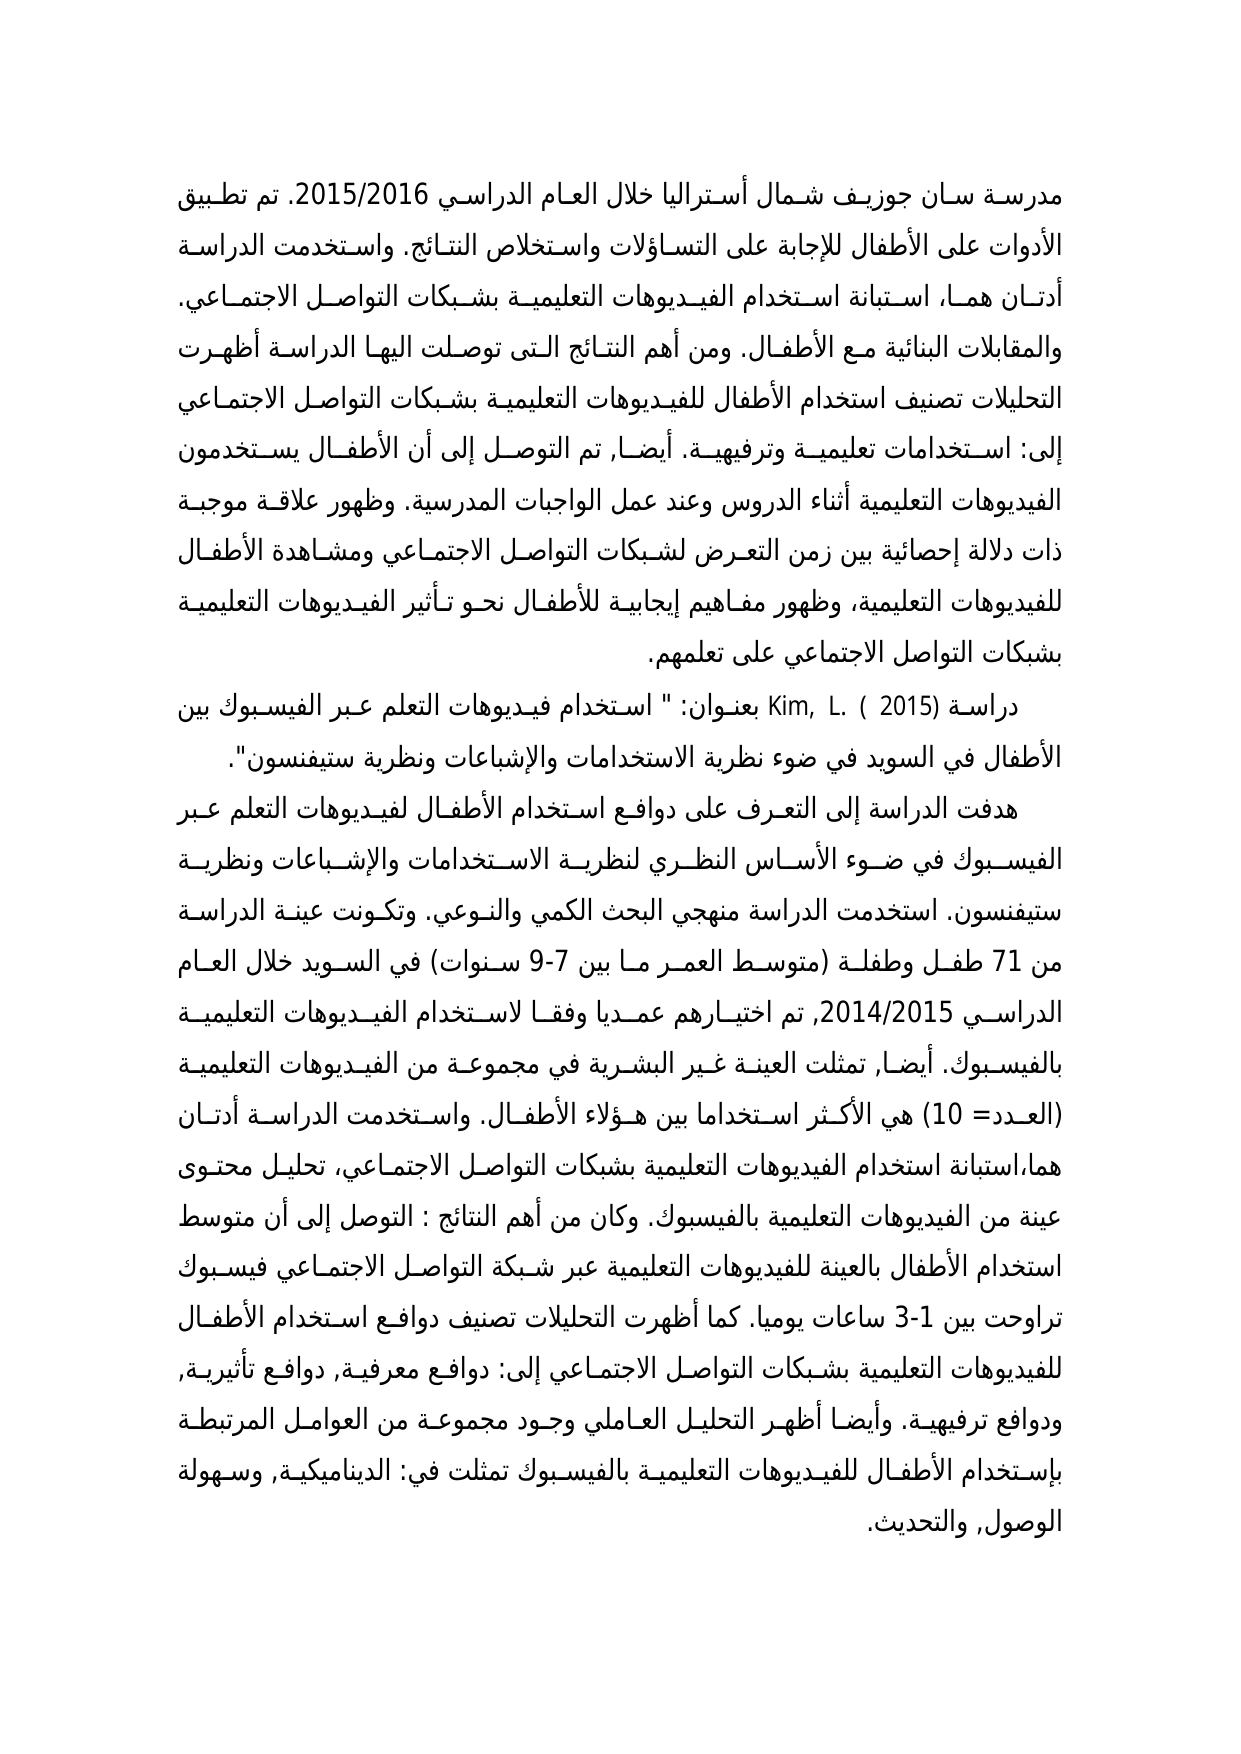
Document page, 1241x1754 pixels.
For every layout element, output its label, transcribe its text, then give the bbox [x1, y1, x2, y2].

text هدفت الدراسة إلى التعرف على دوافع استخدام الأطفال لفيديوهات التعلم عبر الفيسبوك في ضوء الأساس النظري لنظرية الاستخدامات والإشباعات ونظرية ستيفنسون. استخدمت الدراسة منهجي البحث الكمي والنوعي. وتكونت عينة الدراسة من 71 طفل وطفلة (متوسط العمر ما بين 7-9 سنوات) في السويد خلال العام الدراسي 2014/2015, تم اختيارهم عمديا وفقا لاستخدام الفيديوهات التعليمية بالفيسبوك. أيضا, تمثلت العينة غير البشرية في مجموعة من الفيديوهات التعليمية (العدد= 10) هي الأكثر استخداما بين هؤلاء الأطفال. واستخدمت الدراسة أدتان هما،استبانة استخدام الفيديوهات التعليمية بشبكات التواصل الاجتماعي، تحليل محتوى عينة من الفيديوهات التعليمية بالفيسبوك. وكان من أهم النتائج : التوصل إلى أن متوسط استخدام الأطفال بالعينة للفيديوهات التعليمية عبر شبكة التواصل الاجتماعي فيسبوك تراوحت بين 1-3 ساعات يوميا. كما أظهرت التحليلات تصنيف دوافع استخدام الأطفال للفيديوهات التعليمية بشبكات التواصل الاجتماعي إلى: دوافع معرفية, دوافع تأثيرية, ودوافع ترفيهية. وأيضا أظهر التحليل العاملي وجود مجموعة من العوامل المرتبطة بإستخدام الأطفال للفيديوهات التعليمية بالفيسبوك تمثلت في: الديناميكية, وسهولة الوصول, والتحديث. [177, 791, 1063, 1538]
text دراسة Kim, L. ( 2015) بعنوان: " استخدام فيديوهات التعلم عبر الفيسبوك بين الأطفال في السويد في ضوء نظرية الاستخدامات والإشباعات ونظرية ستيفنسون". [177, 687, 1063, 774]
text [177, 177, 1063, 669]
